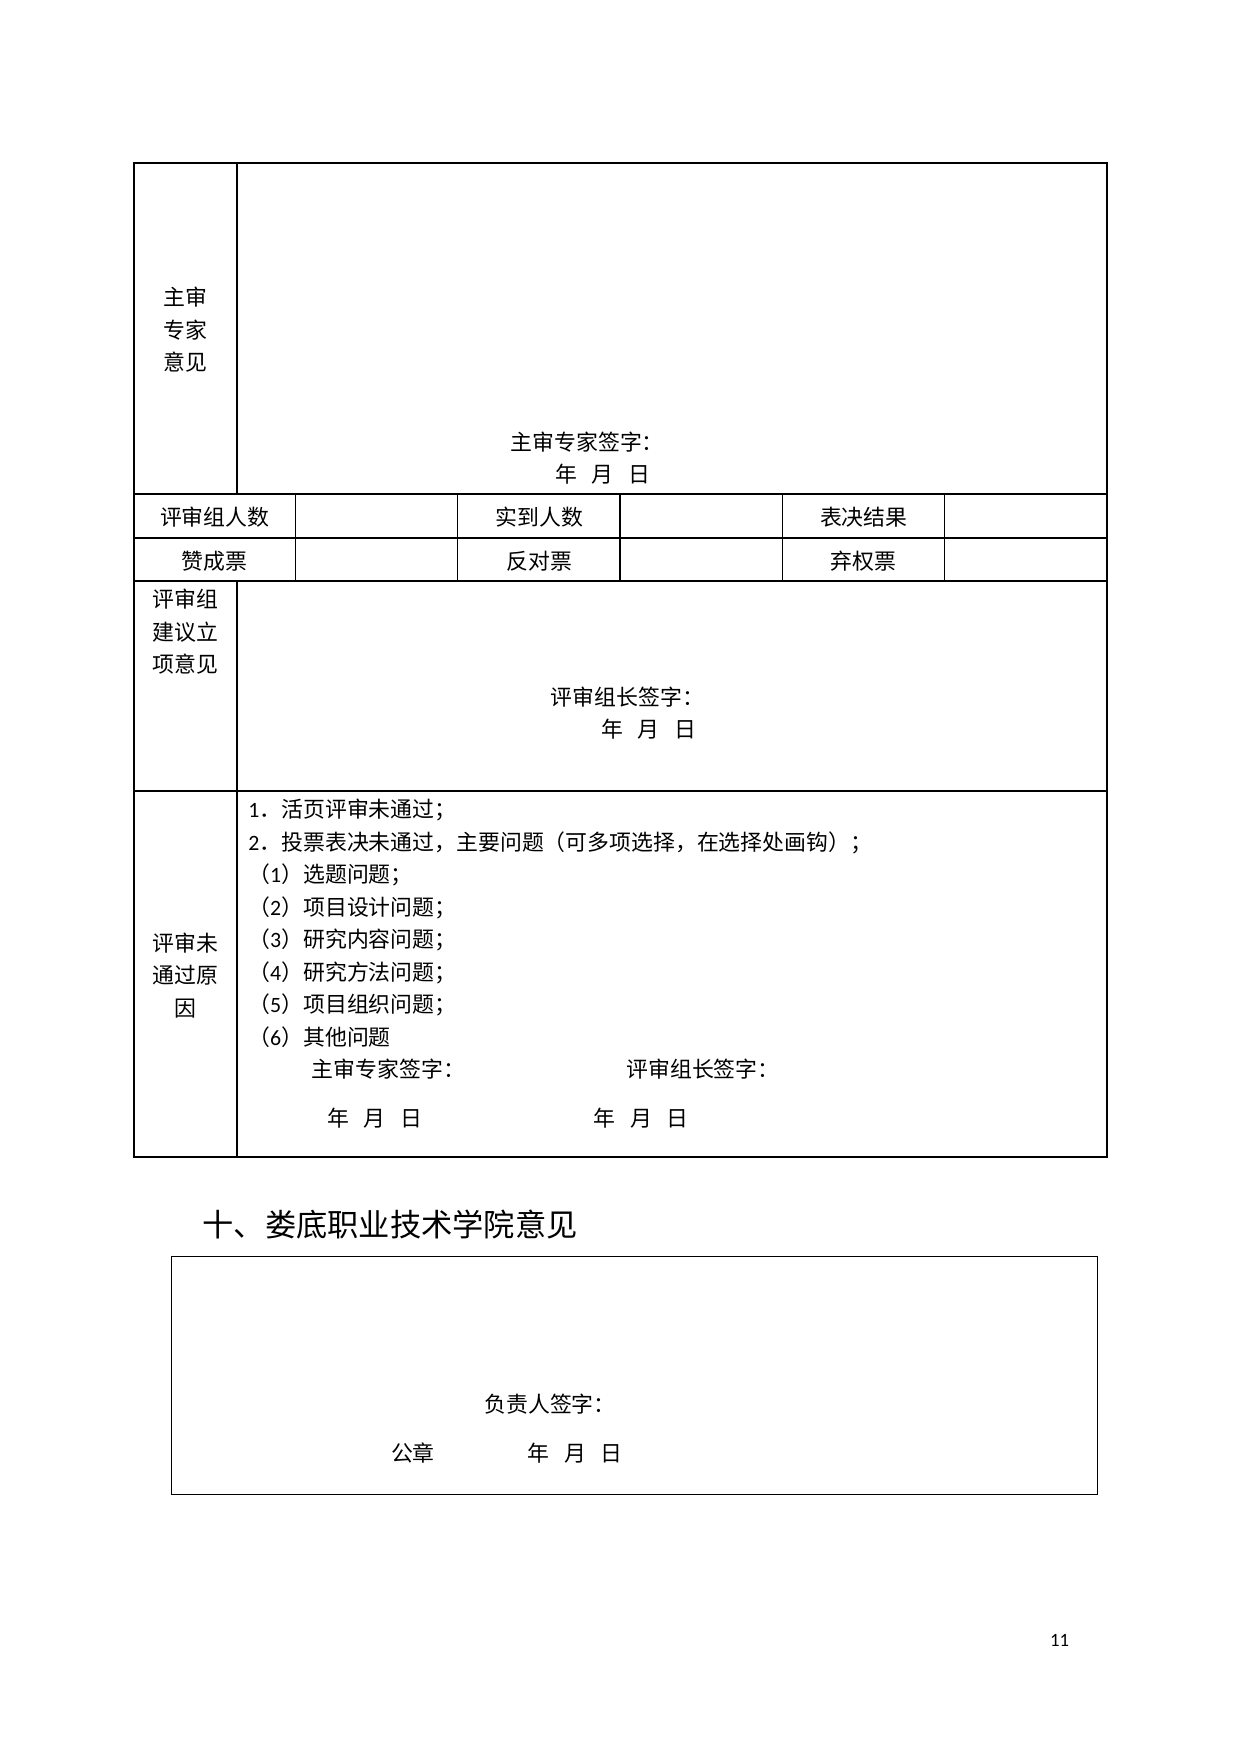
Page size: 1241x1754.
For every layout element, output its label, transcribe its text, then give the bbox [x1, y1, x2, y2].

table_cell 表决结果 [783, 495, 944, 537]
table_cell 弃权票 [783, 539, 944, 580]
table_cell 实到人数 [458, 495, 619, 537]
table_header 主审 专家 意见 [135, 164, 236, 493]
table_cell [296, 495, 457, 537]
table_header 负责人签字： 公章 年 月 日 [172, 1257, 1097, 1493]
table_cell 评审组长签字： 年 月 日 [238, 582, 1106, 790]
table_cell [621, 539, 782, 580]
table_cell 1．活页评审未通过； 2．投票表决未通过，主要问题（可多项选择，在选择处画钩）； （1）选题问题； （2）项目设计问题； （3）研究内容问题； （4）研究方法问题； （5）项目组织问题； （6）其他问题 主审专家签字： 评审组长签字： 年 月 日 年 月 日 [238, 792, 1106, 1156]
table_cell [621, 495, 782, 537]
table_cell [945, 539, 1106, 580]
table_cell 反对票 [458, 539, 619, 580]
table_cell 评审组建议立项意见 [135, 582, 236, 790]
table_cell 评审组人数 [135, 495, 295, 537]
text 十、娄底职业技术学院意见 [171, 1191, 1069, 1256]
table_header 主审专家签字： 年 月 日 [238, 164, 1106, 493]
table_cell 评审未通过原因 [135, 792, 236, 1156]
table_cell [296, 539, 457, 580]
table_cell 赞成票 [135, 539, 295, 580]
table_cell [945, 495, 1106, 537]
